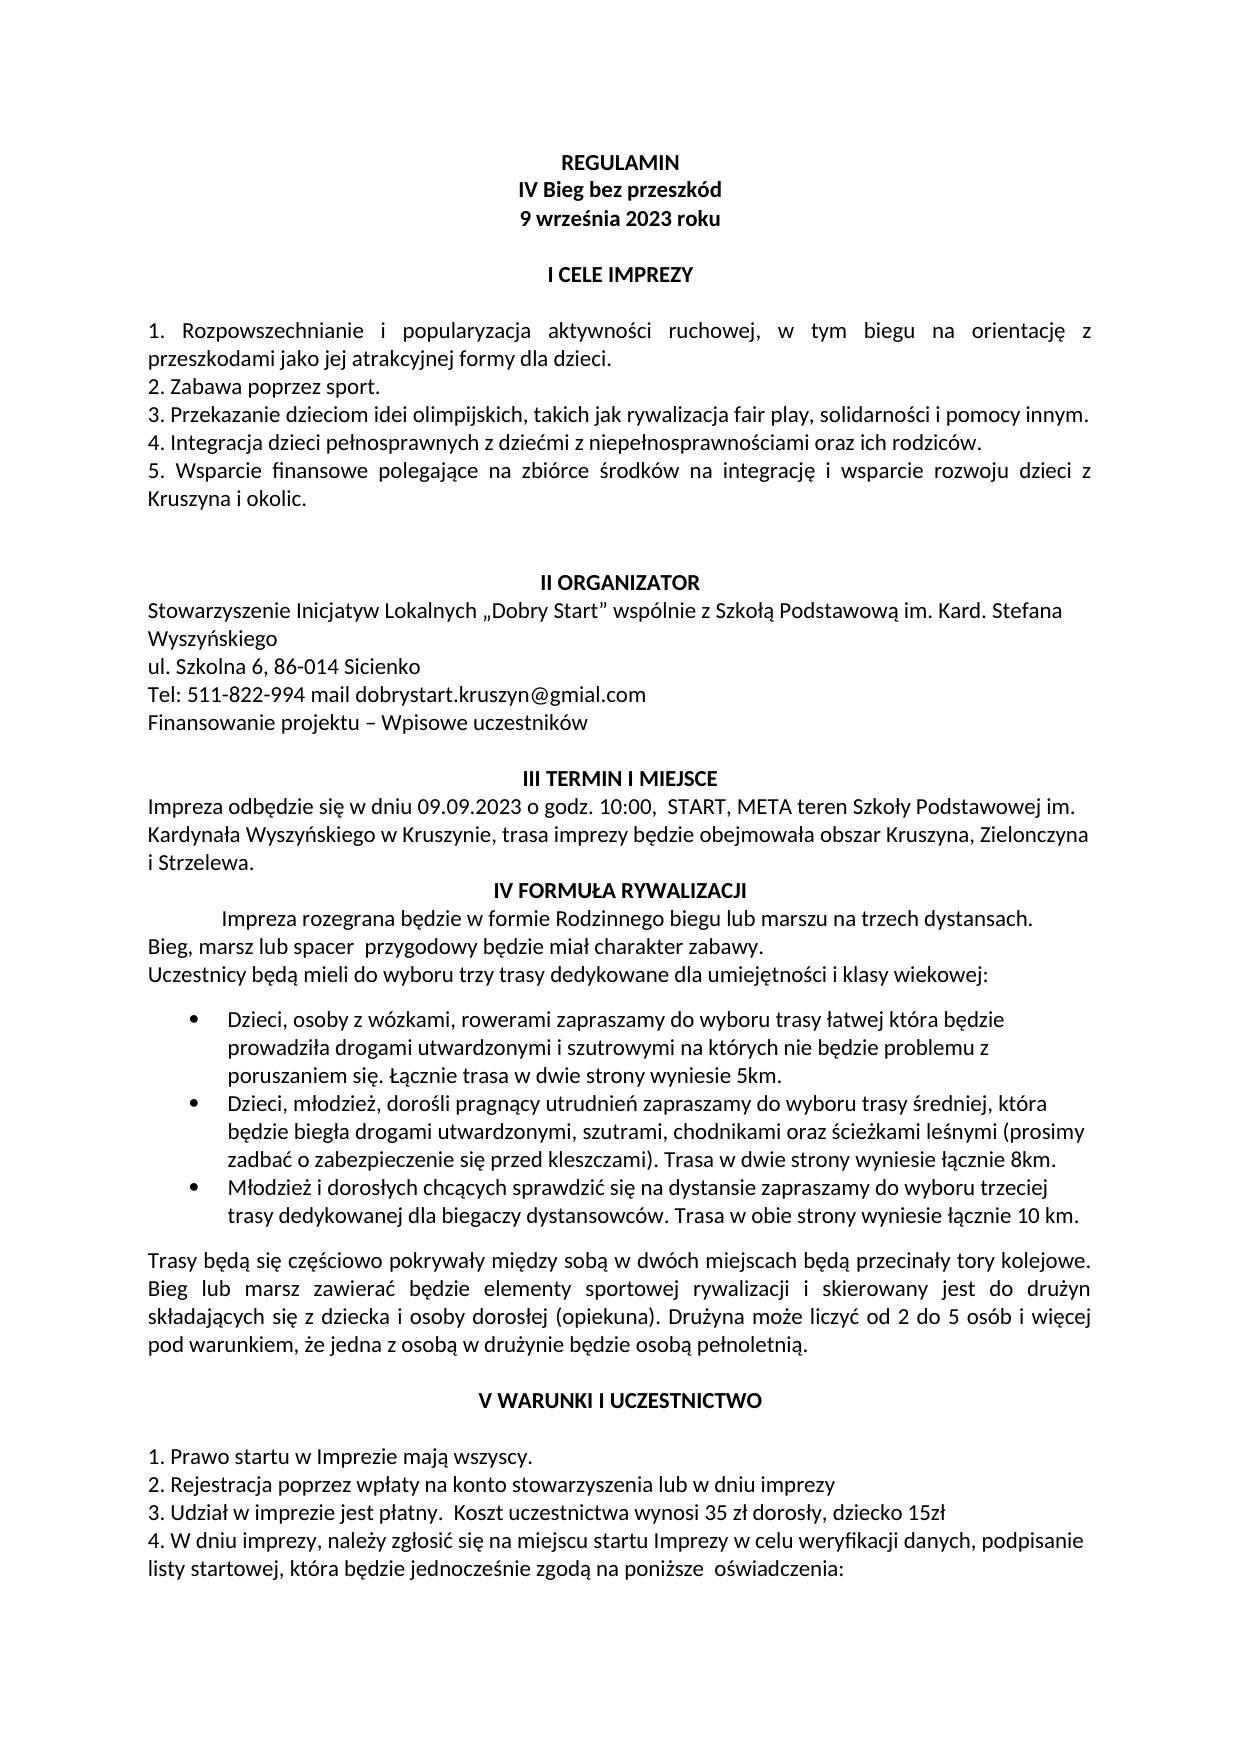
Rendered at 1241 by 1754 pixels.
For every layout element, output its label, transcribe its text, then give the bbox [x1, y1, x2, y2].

text Stowarzyszenie Inicjatyw Lokalnych „Dobry Start” wspólnie z Szkołą Podstawową im. Kard. Stefana Wyszyńskiego [148, 596, 1093, 652]
text Impreza odbędzie się w dniu 09.09.2023 o godz. 10:00, START, META teren Szkoły Podstawowej im. Kardynała Wyszyńskiego w Kruszynie, trasa imprezy będzie obejmowała obszar Kruszyna, Zielonczyna i Strzelewa. [148, 792, 1093, 876]
text Impreza rozegrana będzie w formie Rodzinnego biegu lub marszu na trzech dystansach. [148, 904, 1093, 932]
text Uczestnicy będą mieli do wyboru trzy trasy dedykowane dla umiejętności i klasy wiekowej: [148, 960, 1093, 988]
text IV FORMUŁA RYWALIZACJI [148, 876, 1093, 904]
text REGULAMIN [148, 148, 1093, 176]
text ul. Szkolna 6, 86-014 Sicienko [148, 652, 1093, 680]
text 2. Rejestracja poprzez wpłaty na konto stowarzyszenia lub w dniu imprezy [148, 1470, 1093, 1498]
text I CELE IMPREZY [148, 260, 1093, 288]
text Trasy będą się częściowo pokrywały między sobą w dwóch miejscach będą przecinały tory kolejowe. Bieg lub marsz zawierać będzie elementy sportowej rywalizacji i skierowany jest do drużyn składających się z dziecka i osoby dorosłej (opiekuna). Drużyna może liczyć od 2 do 5 osób i więcej pod warunkiem, że jedna z osobą w drużynie będzie osobą pełnoletnią. [148, 1246, 1093, 1358]
text 2. Zabawa poprzez sport. [148, 372, 1093, 400]
text 1. Rozpowszechnianie i popularyzacja aktywności ruchowej, w tym biegu na orientację z przeszkodami jako jej atrakcyjnej formy dla dzieci. [148, 316, 1093, 372]
text II ORGANIZATOR [148, 568, 1093, 596]
text 4. W dniu imprezy, należy zgłosić się na miejscu startu Imprezy w celu weryfikacji danych, podpisanie listy startowej, która będzie jednocześnie zgodą na poniższe oświadczenia: [148, 1526, 1093, 1582]
text 4. Integracja dzieci pełnosprawnych z dziećmi z niepełnosprawnościami oraz ich rodziców. [148, 428, 1093, 456]
text IV Bieg bez przeszkód [148, 176, 1093, 204]
text 1. Prawo startu w Imprezie mają wszyscy. [148, 1442, 1093, 1470]
text 5. Wsparcie finansowe polegające na zbiórce środków na integrację i wsparcie rozwoju dzieci z Kruszyna i okolic. [148, 456, 1093, 512]
text 9 września 2023 roku [148, 204, 1093, 232]
list Młodzież i dorosłych chcących sprawdzić się na dystansie zapraszamy do wyboru trzeciej trasy dedykowanej dla biegaczy dystansowców. Trasa w obie strony wyniesie łącznie 10 km. [190, 1173, 1093, 1229]
text III TERMIN I MIEJSCE [148, 764, 1093, 792]
text Tel: 511-822-994 mail dobrystart.kruszyn@gmial.com [148, 680, 1093, 708]
list Dzieci, osoby z wózkami, rowerami zapraszamy do wyboru trasy łatwej która będzie prowadziła drogami utwardzonymi i szutrowymi na których nie będzie problemu z poruszaniem się. Łącznie trasa w dwie strony wyniesie 5km. [190, 1005, 1093, 1089]
text Finansowanie projektu – Wpisowe uczestników [148, 708, 1093, 736]
text 3. Udział w imprezie jest płatny. Koszt uczestnictwa wynosi 35 zł dorosły, dziecko 15zł [148, 1498, 1093, 1526]
text 3. Przekazanie dzieciom idei olimpijskich, takich jak rywalizacja fair play, solidarności i pomocy innym. [148, 400, 1093, 428]
text Bieg, marsz lub spacer przygodowy będzie miał charakter zabawy. [148, 932, 1093, 960]
list Dzieci, młodzież, dorośli pragnący utrudnień zapraszamy do wyboru trasy średniej, która będzie biegła drogami utwardzonymi, szutrami, chodnikami oraz ścieżkami leśnymi (prosimy zadbać o zabezpieczenie się przed kleszczami). Trasa w dwie strony wyniesie łącznie 8km. [190, 1089, 1093, 1173]
text V WARUNKI I UCZESTNICTWO [148, 1386, 1093, 1414]
